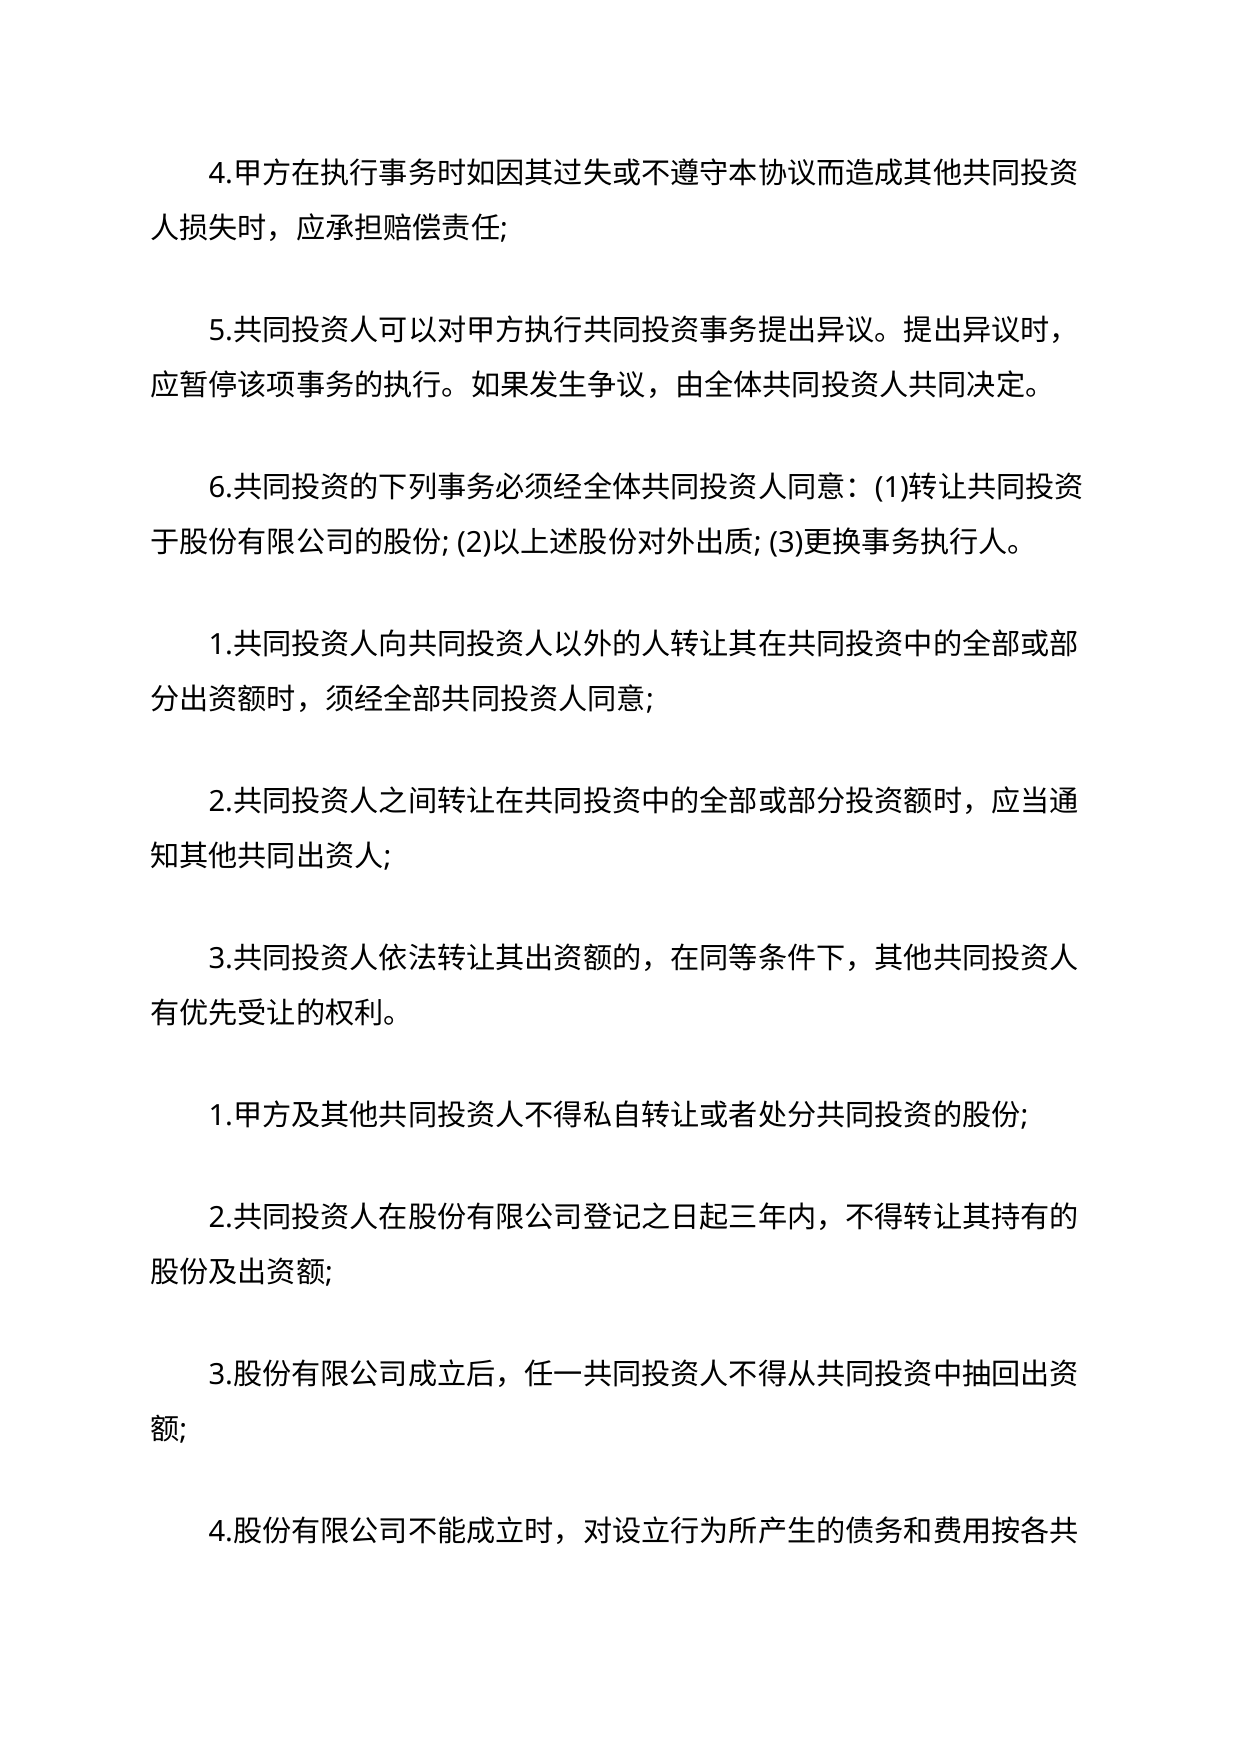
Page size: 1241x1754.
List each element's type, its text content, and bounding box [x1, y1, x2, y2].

text 3.共同投资人依法转让其出资额的，在同等条件下，其他共同投资人有优先受让的权利。 [150, 935, 1090, 1032]
text 4.甲方在执行事务时如因其过失或不遵守本协议而造成其他共同投资人损失时，应承担赔偿责任; [150, 150, 1090, 247]
text 6.共同投资的下列事务必须经全体共同投资人同意：(1)转让共同投资于股份有限公司的股份; (2)以上述股份对外出质; (3)更换事务执行人。 [150, 464, 1090, 561]
text 5.共同投资人可以对甲方执行共同投资事务提出异议。提出异议时，应暂停该项事务的执行。如果发生争议，由全体共同投资人共同决定。 [150, 307, 1090, 404]
text 1.共同投资人向共同投资人以外的人转让其在共同投资中的全部或部分出资额时，须经全部共同投资人同意; [150, 621, 1090, 718]
text 2.共同投资人在股份有限公司登记之日起三年内，不得转让其持有的股份及出资额; [150, 1193, 1090, 1291]
text 3.股份有限公司成立后，任一共同投资人不得从共同投资中抽回出资额; [150, 1350, 1090, 1448]
text 1.甲方及其他共同投资人不得私自转让或者处分共同投资的股份; [150, 1091, 1090, 1134]
text 2.共同投资人之间转让在共同投资中的全部或部分投资额时，应当通知其他共同出资人; [150, 778, 1090, 875]
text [150, 1507, 1090, 1550]
